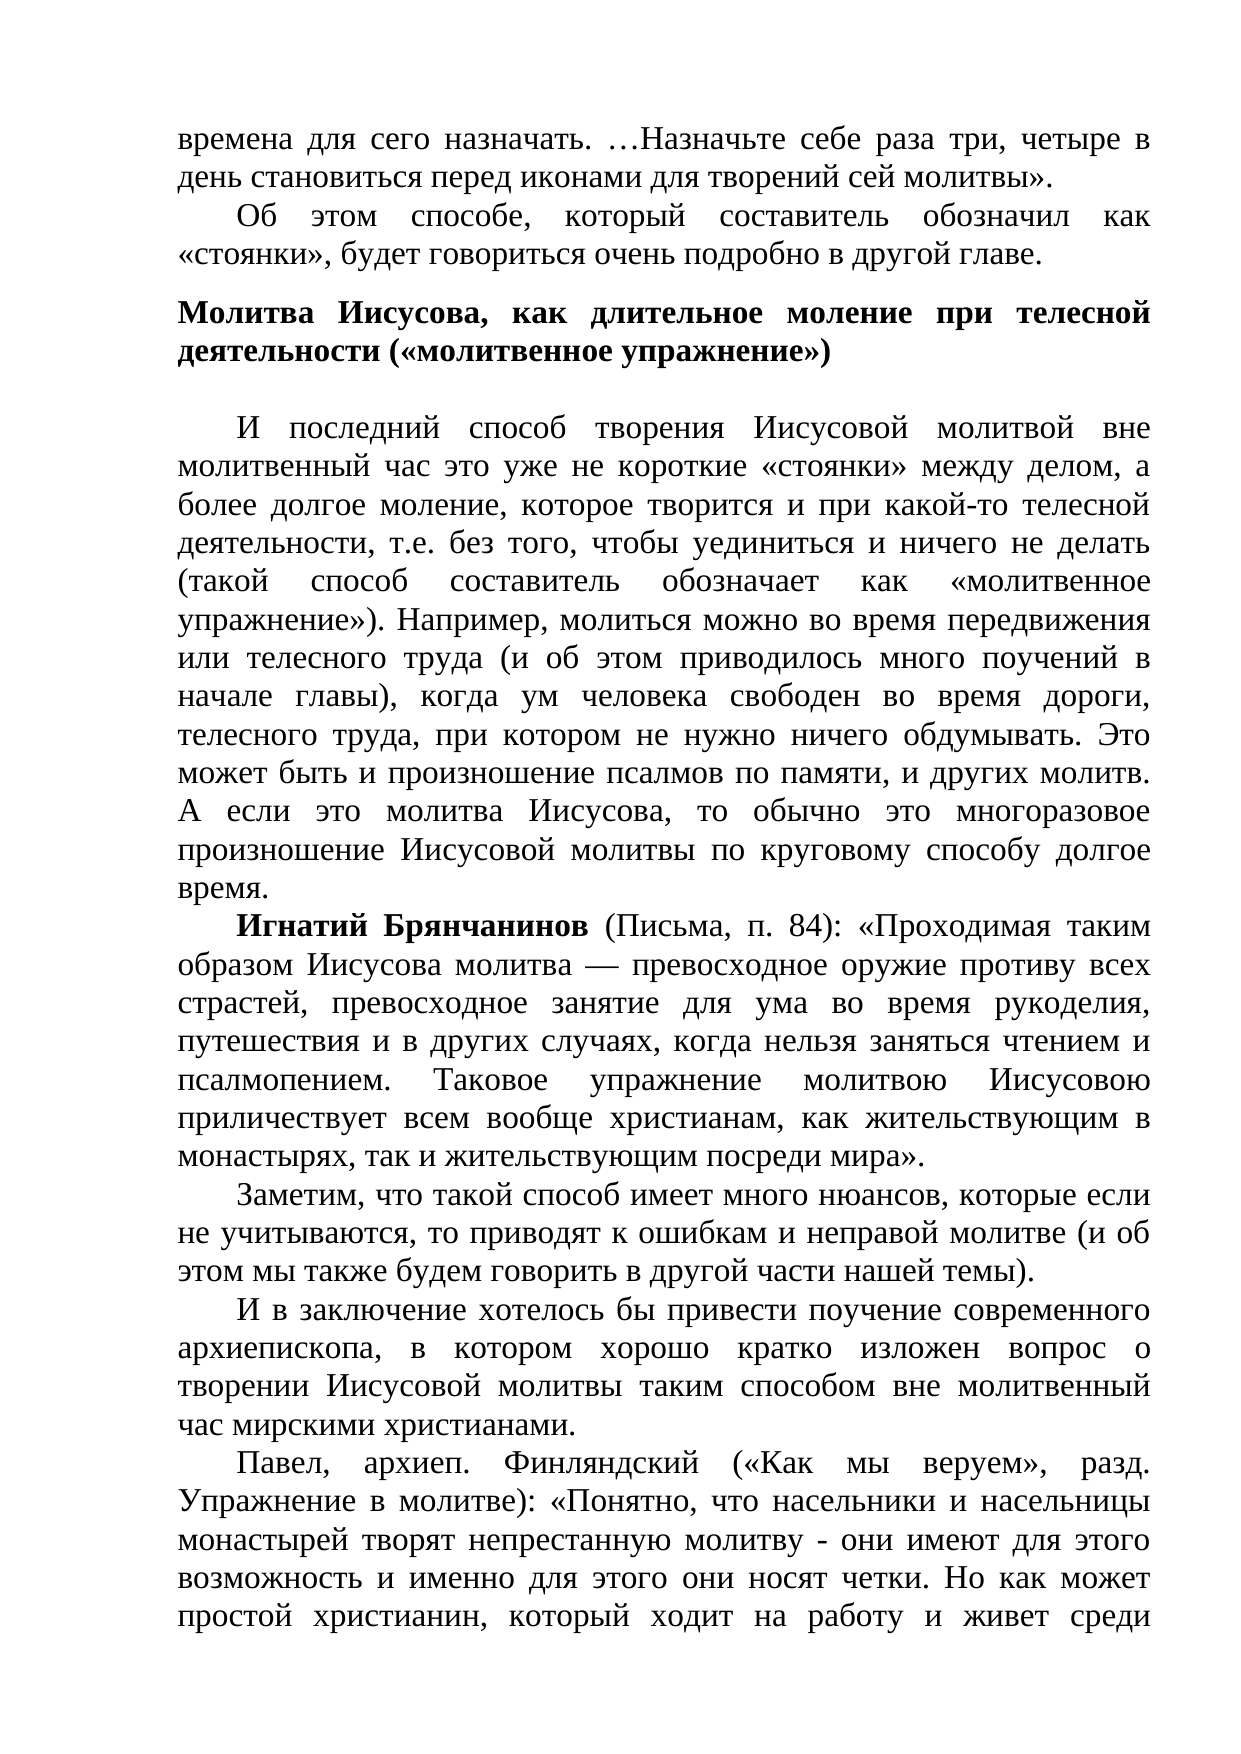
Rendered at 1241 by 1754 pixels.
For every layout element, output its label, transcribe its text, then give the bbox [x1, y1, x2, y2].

text Игнатий Брянчанинов (Письма, п. 84): «Проходимая таким образом Иисусова молитва — превосходное оружие противу всех страстей, превосходное занятие для ума во время рукоделия, путешествия и в других случаях, когда нельзя заняться чтением и псалмопением. Таковое упражнение молитвою Иисусовою приличествует всем вообще христианам, как жительствующим в монастырях, так и жительствующим посреди мира». [177, 906, 1152, 1174]
text Заметим, что такой способ имеет много нюансов, которые если не учитываются, то приводят к ошибкам и неправой молитве (и об этом мы также будем говорить в другой части нашей темы). [177, 1174, 1152, 1289]
subtitle Молитва Иисусова, как длительное моление при телесной деятельности («молитвенное упражнение») [177, 292, 1152, 369]
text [177, 1442, 1152, 1634]
text И в заключение хотелось бы привести поучение современного архиепископа, в котором хорошо кратко изложен вопрос о творении Иисусовой молитвы таким способом вне молитвенный час мирскими христианами. [177, 1289, 1152, 1442]
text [177, 118, 1152, 195]
text Об этом способе, который составитель обозначил как «стоянки», будет говориться очень подробно в другой главе. [177, 195, 1152, 271]
text И последний способ творения Иисусовой молитвой вне молитвенный час это уже не короткие «стоянки» между делом, а более долгое моление, которое творится и при какой-то телесной деятельности, т.е. без того, чтобы уединиться и ничего не делать (такой способ составитель обозначает как «молитвенное упражнение»). Например, молиться можно во время передвижения или телесного труда (и об этом приводилось много поучений в начале главы), когда ум человека свободен во время дороги, телесного труда, при котором не нужно ничего обдумывать. Это может быть и произношение псалмов по памяти, и других молитв. А если это молитва Иисусова, то обычно это многоразовое произношение Иисусовой молитвы по круговому способу долгое время. [177, 407, 1152, 906]
